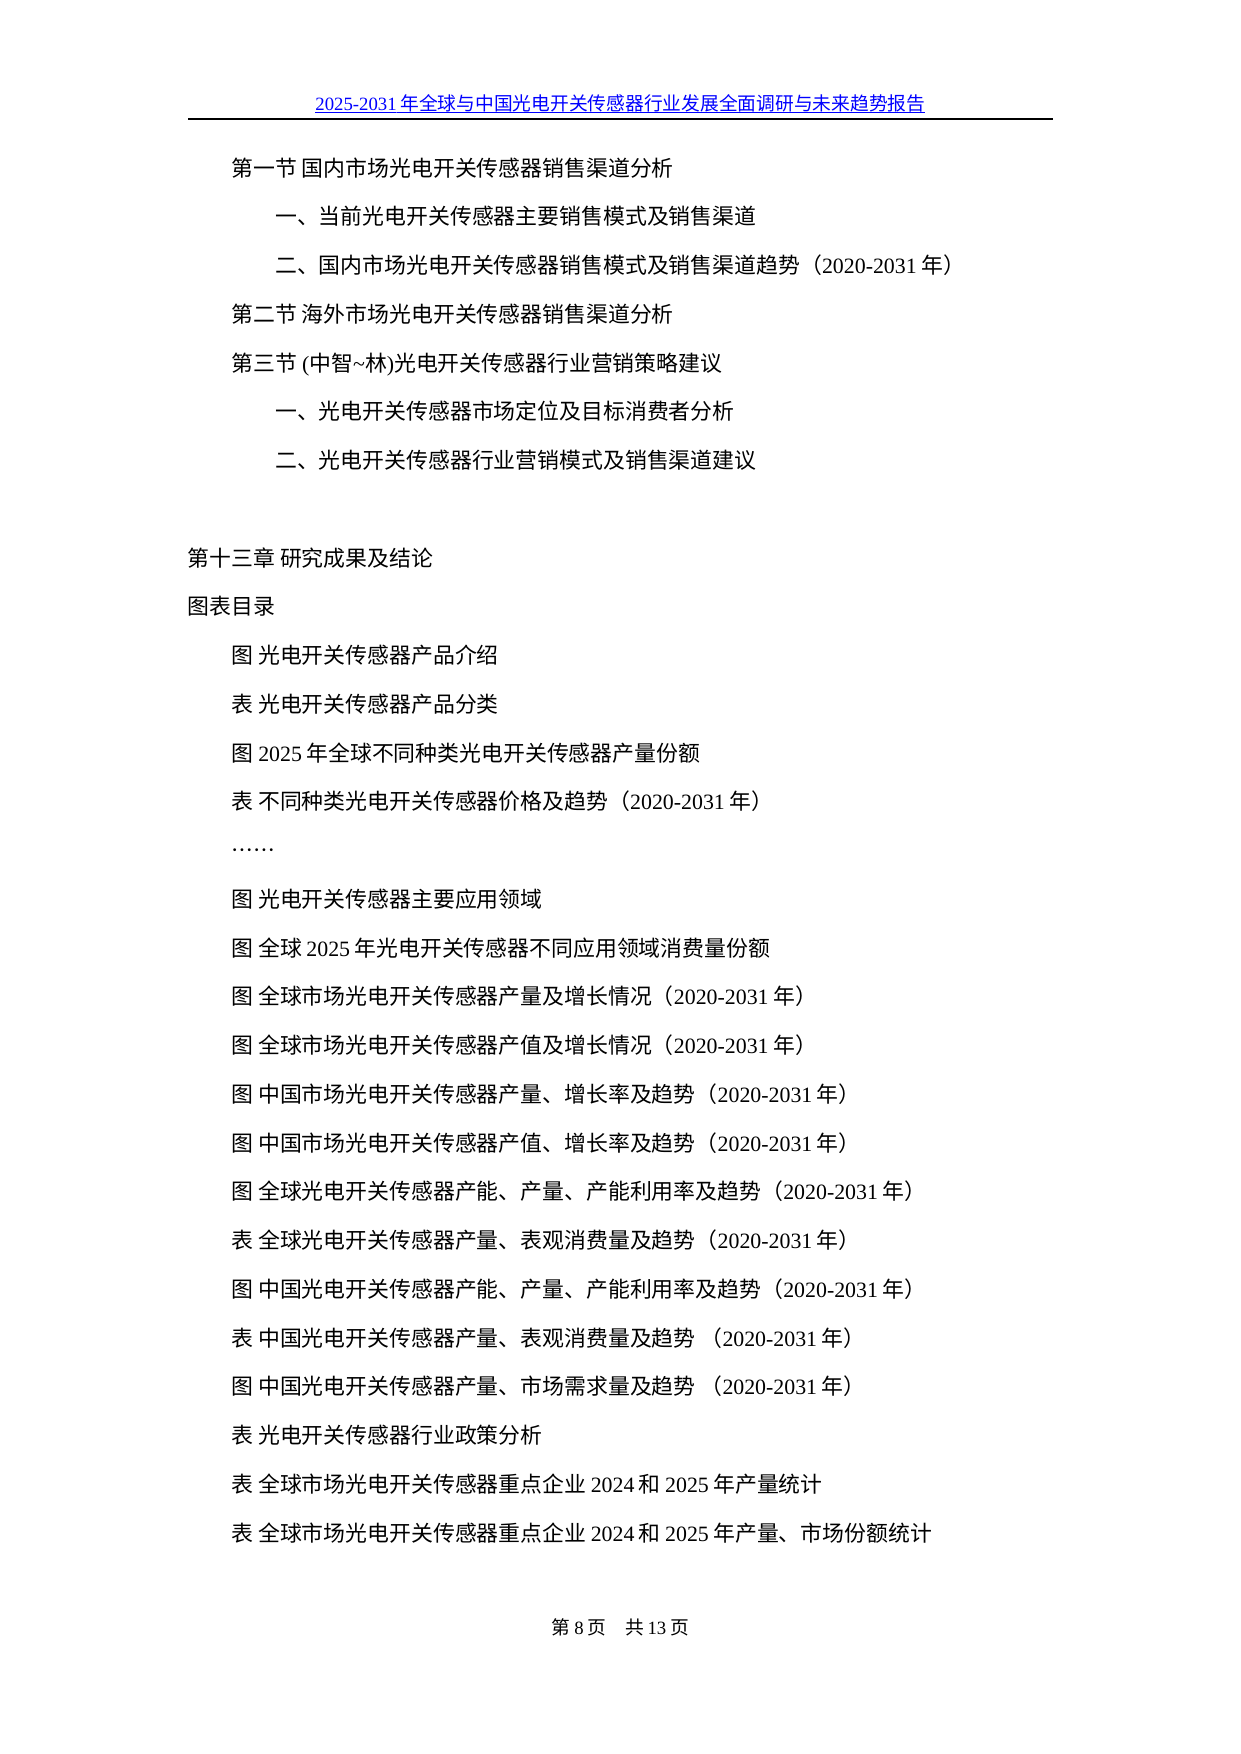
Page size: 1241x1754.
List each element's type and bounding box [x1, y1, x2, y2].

text [187, 150, 1053, 1548]
